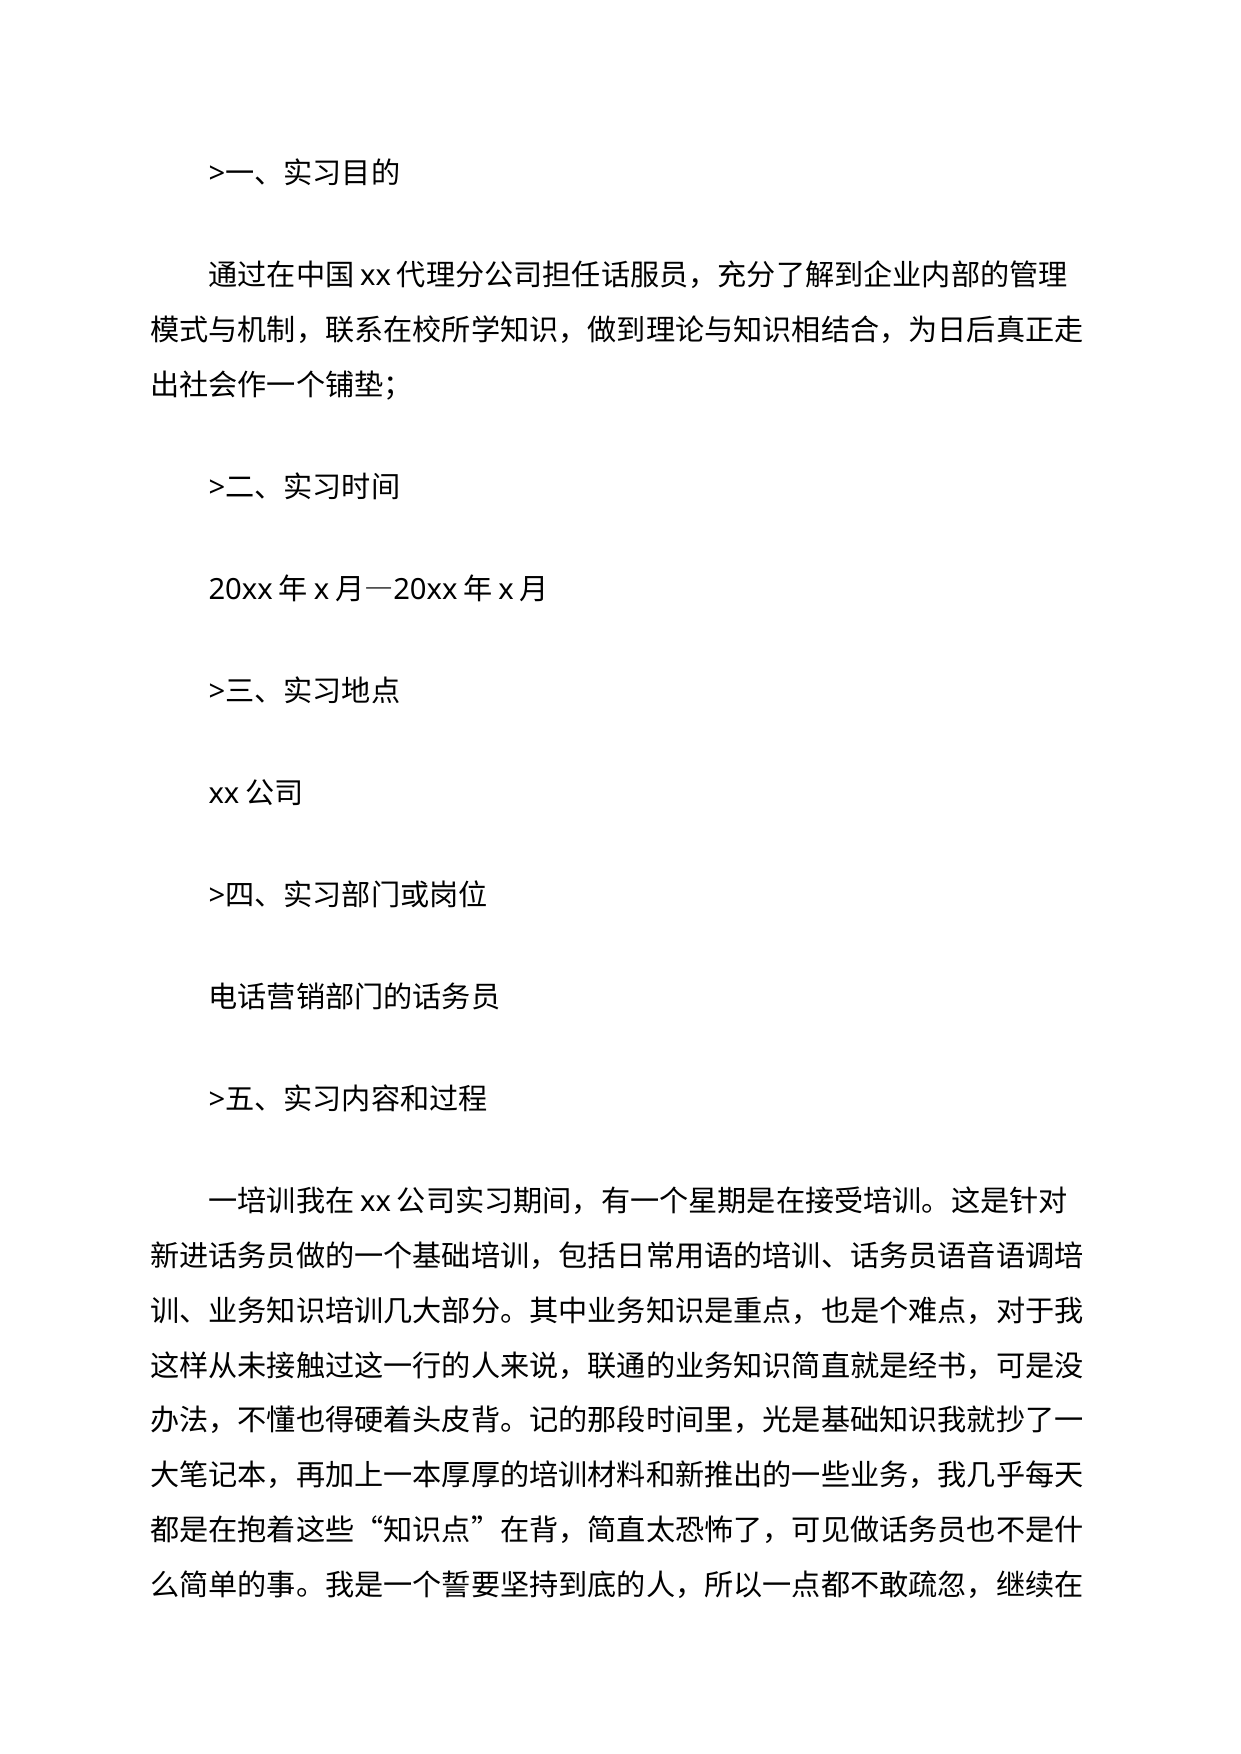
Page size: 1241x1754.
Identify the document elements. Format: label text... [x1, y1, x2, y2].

text >二、实习时间 [150, 464, 1090, 506]
text 电话营销部门的话务员 [150, 973, 1090, 1016]
text >四、实习部门或岗位 [150, 872, 1090, 914]
text >一、实习目的 [150, 150, 1090, 192]
text 通过在中国xx代理分公司担任话服员，充分了解到企业内部的管理模式与机制，联系在校所学知识，做到理论与知识相结合，为日后真正走出社会作一个铺垫； [150, 252, 1090, 404]
text 20xx年x月—20xx年x月 [150, 566, 1090, 608]
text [150, 1177, 1090, 1604]
text >五、实习内容和过程 [150, 1075, 1090, 1118]
text xx公司 [150, 769, 1090, 812]
text >三、实习地点 [150, 668, 1090, 710]
